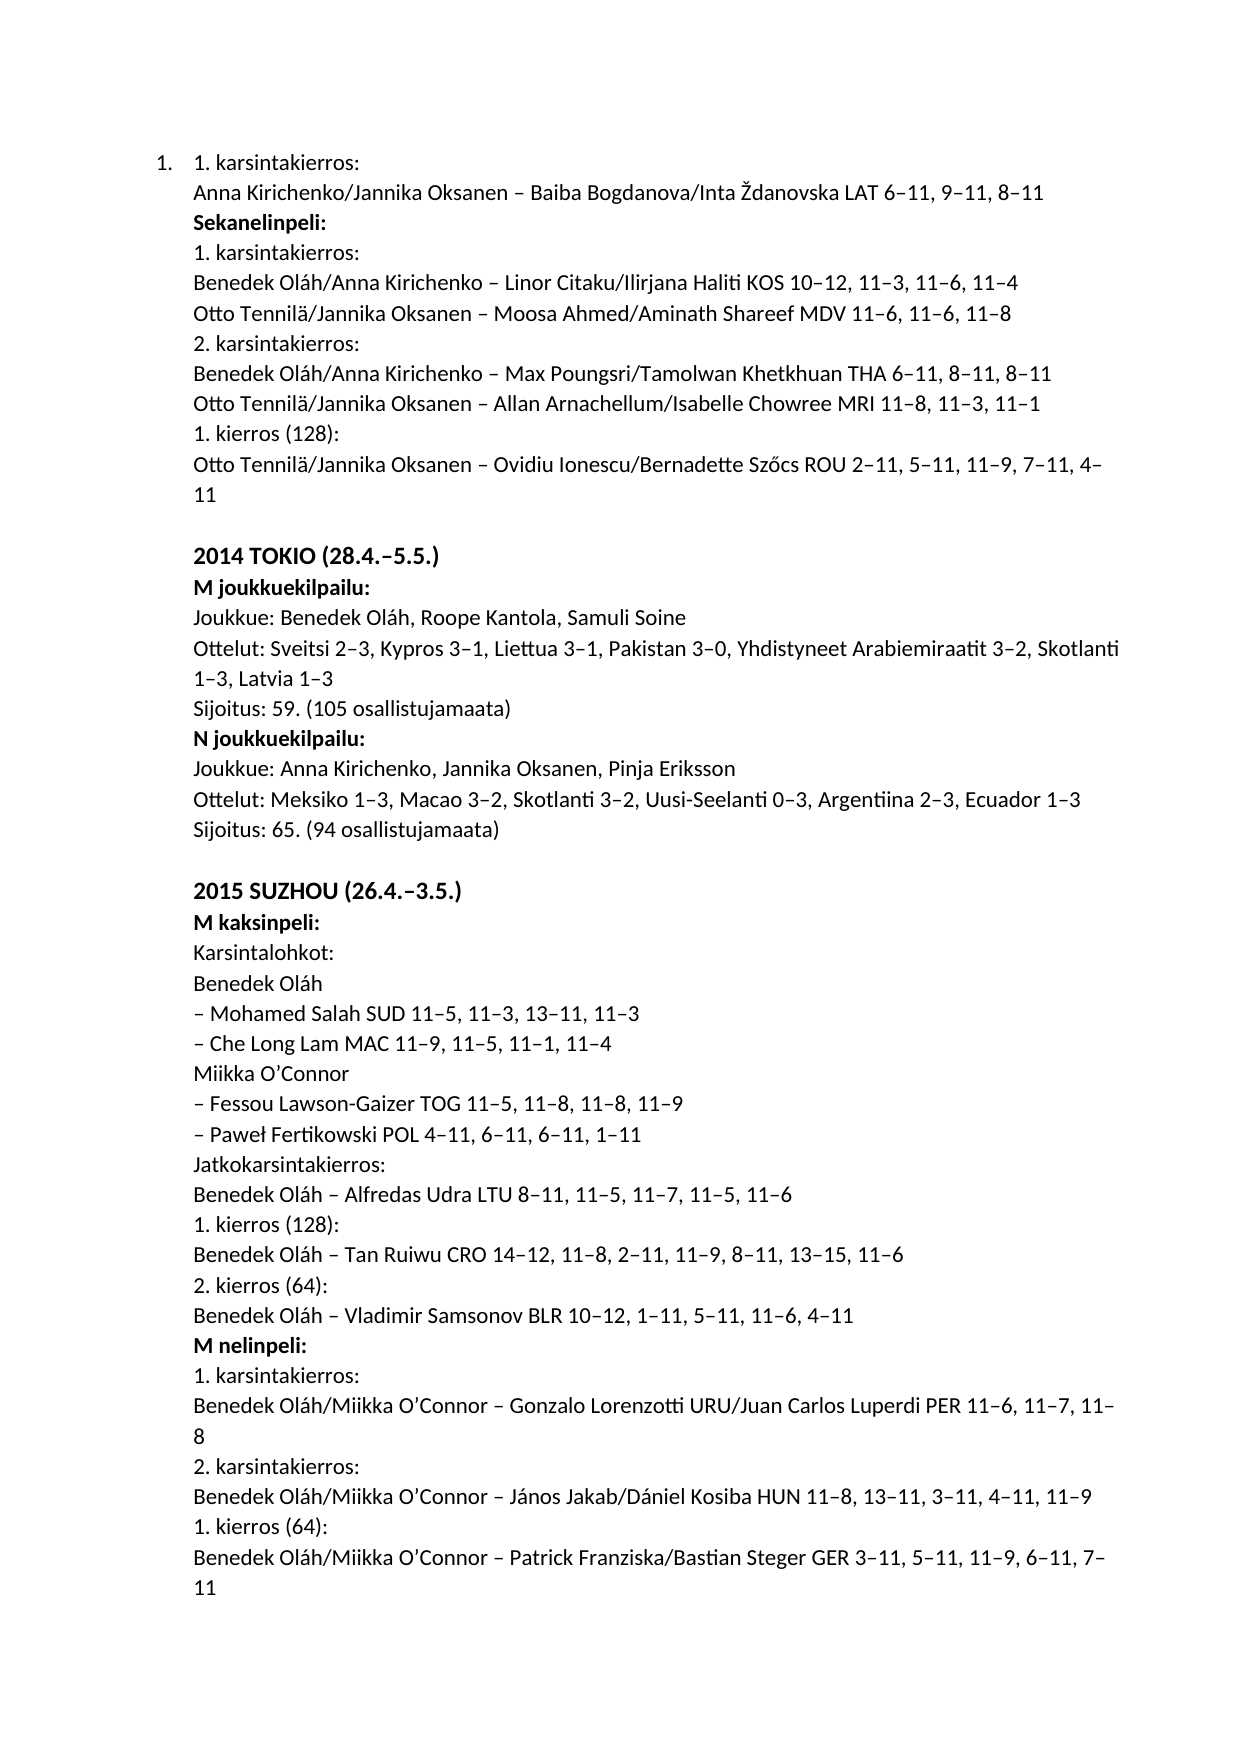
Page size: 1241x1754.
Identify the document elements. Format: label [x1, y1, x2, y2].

list [156, 148, 1122, 1601]
